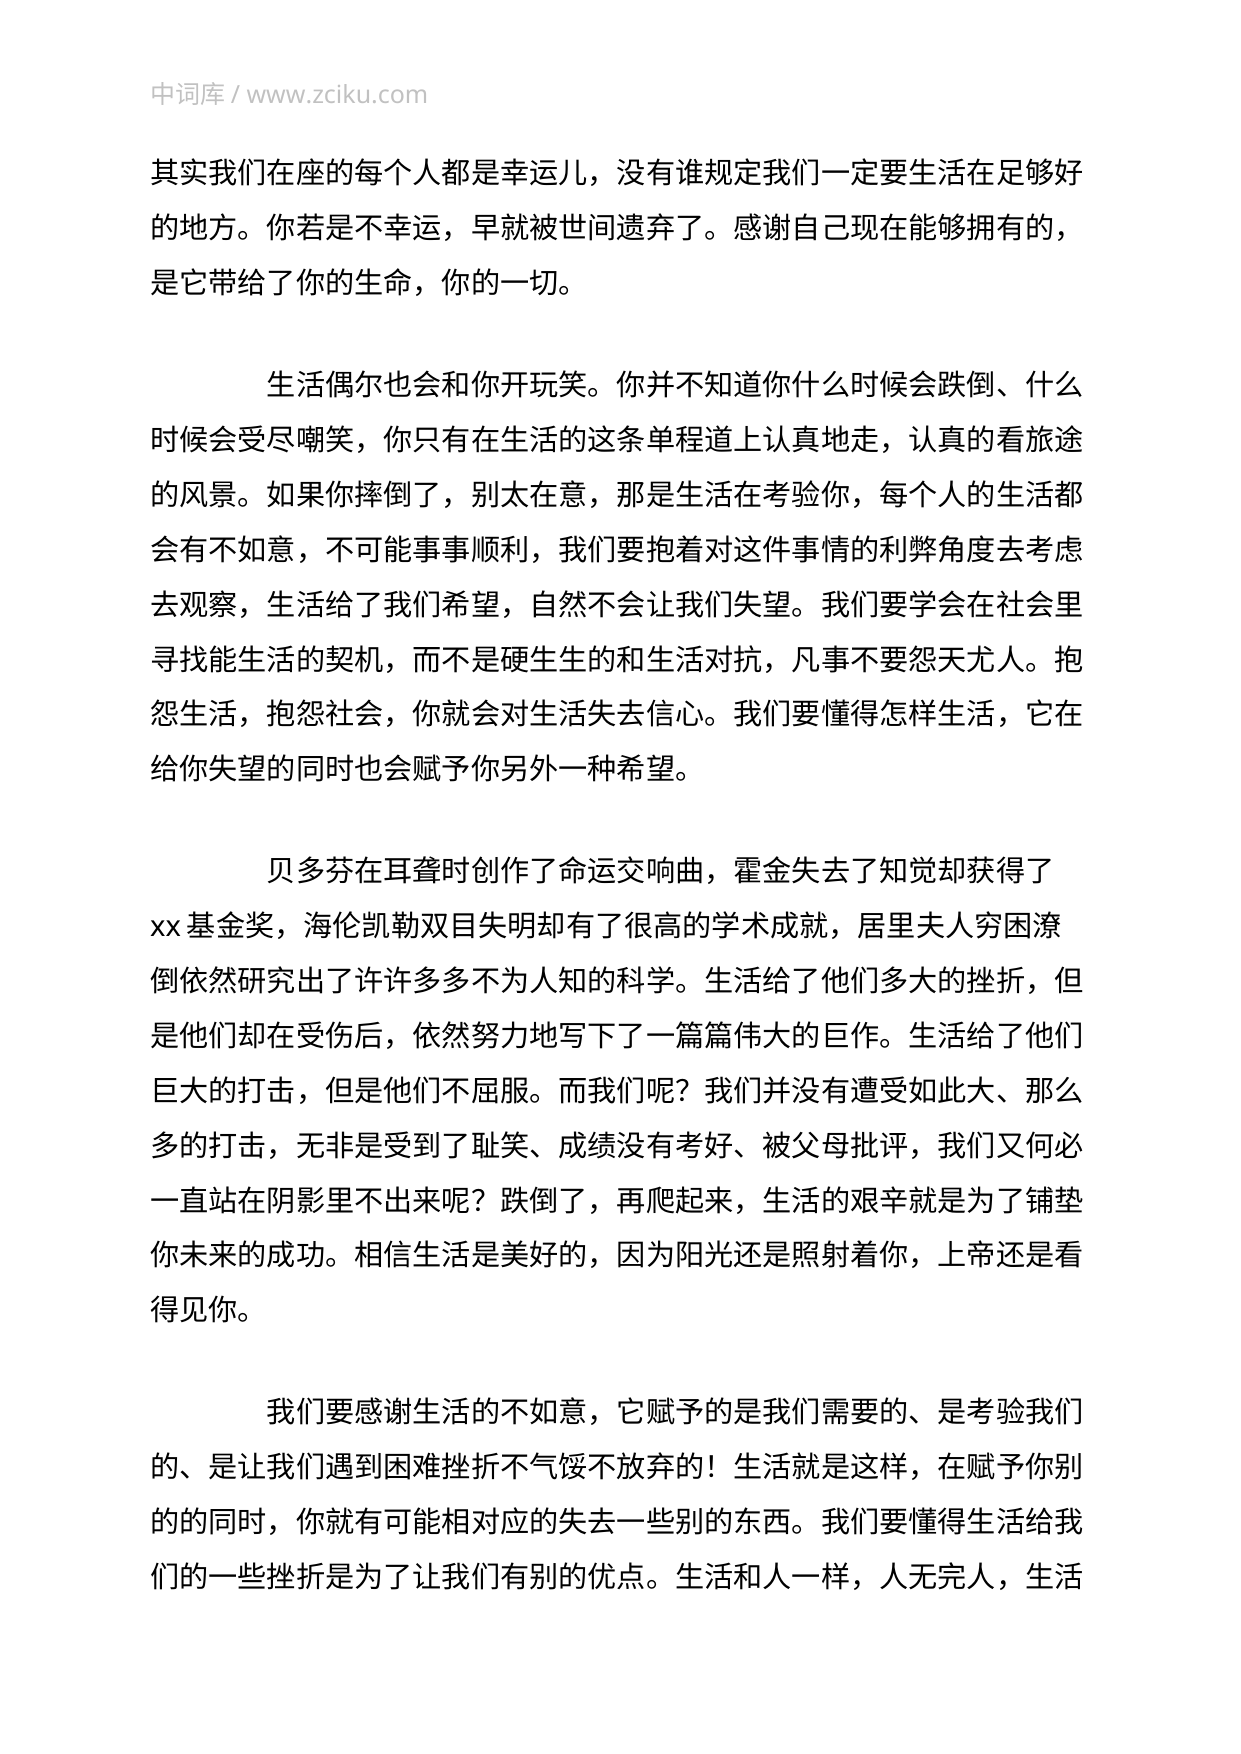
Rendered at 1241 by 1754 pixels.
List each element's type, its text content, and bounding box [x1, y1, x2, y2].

text 生活偶尔也会和你开玩笑。你并不知道你什么时候会跌倒、什么时候会受尽嘲笑，你只有在生活的这条单程道上认真地走，认真的看旅途的风景。如果你摔倒了，别太在意，那是生活在考验你，每个人的生活都会有不如意，不可能事事顺利，我们要抱着对这件事情的利弊角度去考虑去观察，生活给了我们希望，自然不会让我们失望。我们要学会在社会里寻找能生活的契机，而不是硬生生的和生活对抗，凡事不要怨天尤人。抱怨生活，抱怨社会，你就会对生活失去信心。我们要懂得怎样生活，它在给你失望的同时也会赋予你另外一种希望。 [150, 362, 1090, 788]
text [150, 150, 1090, 302]
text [150, 1389, 1090, 1596]
text 贝多芬在耳聋时创作了命运交响曲，霍金失去了知觉却获得了xx基金奖，海伦凯勒双目失明却有了很高的学术成就，居里夫人穷困潦倒依然研究出了许许多多不为人知的科学。生活给了他们多大的挫折，但是他们却在受伤后，依然努力地写下了一篇篇伟大的巨作。生活给了他们巨大的打击，但是他们不屈服。而我们呢？我们并没有遭受如此大、那么多的打击，无非是受到了耻笑、成绩没有考好、被父母批评，我们又何必一直站在阴影里不出来呢？跌倒了，再爬起来，生活的艰辛就是为了铺垫你未来的成功。相信生活是美好的，因为阳光还是照射着你，上帝还是看得见你。 [150, 848, 1090, 1329]
